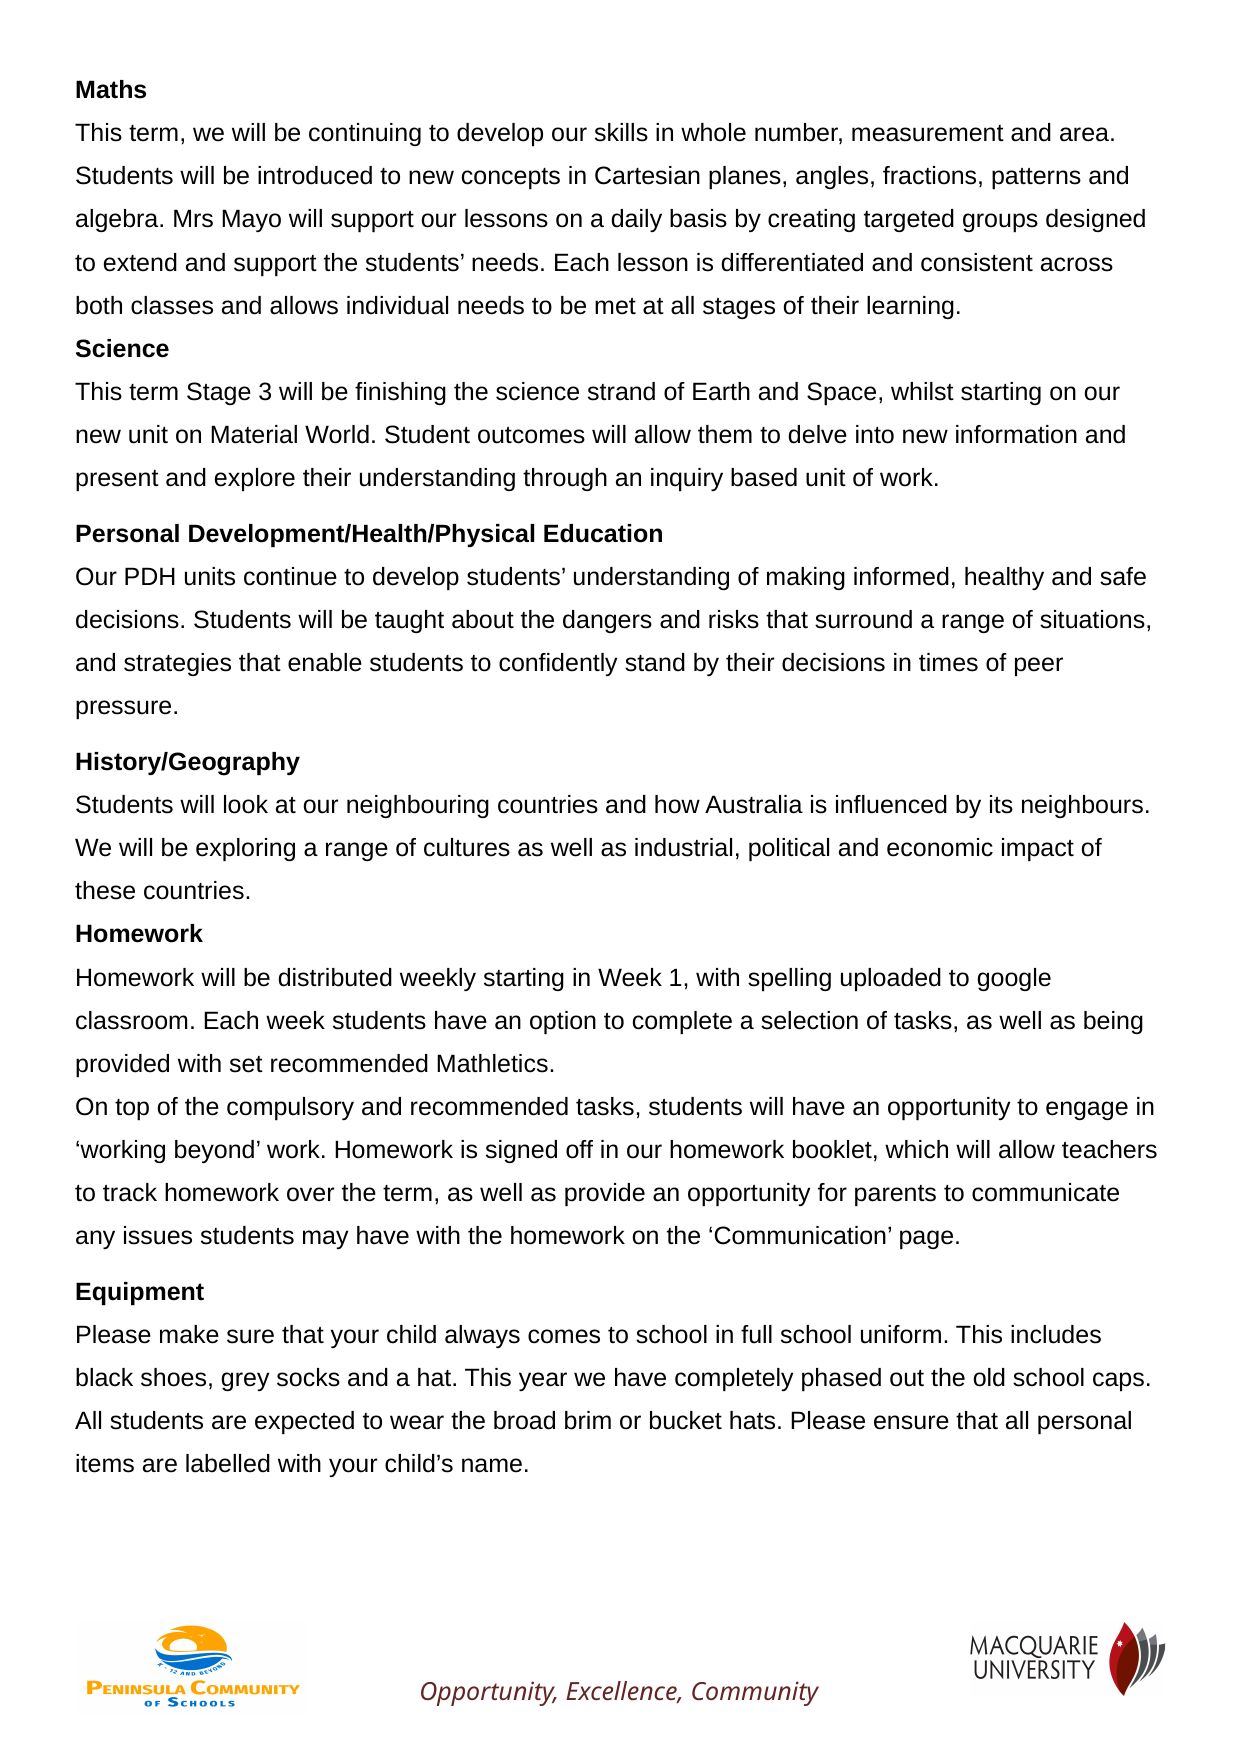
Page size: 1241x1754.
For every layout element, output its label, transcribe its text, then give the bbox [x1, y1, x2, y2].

text Science [75, 334, 1165, 362]
text This term Stage 3 will be finishing the science strand of Earth and Space, whilst starting on our new unit on Material World. Student outcomes will allow them to delve into new information and present and explore their understanding through an inquiry based unit of work. [75, 377, 1165, 492]
picture [970, 1622, 1166, 1696]
text Students will look at our neighbouring countries and how Australia is influenced by its neighbours. We will be exploring a range of cultures as well as industrial, political and economic impact of these countries. [75, 790, 1165, 905]
text Our PDH units continue to develop students’ understanding of making informed, healthy and safe decisions. Students will be taught about the dangers and risks that surround a range of situations, and strategies that enable students to confidently stand by their decisions in times of peer pressure. [75, 562, 1165, 720]
text History/Geography [75, 747, 1165, 776]
text Homework will be distributed weekly starting in Week 1, with spelling uploaded to google classroom. Each week students have an option to complete a selection of tasks, as well as being provided with set recommended Mathletics. [75, 962, 1165, 1077]
text Maths [75, 75, 1165, 104]
text This term, we will be continuing to develop our skills in whole number, measurement and area. Students will be introduced to new concepts in Cartesian planes, angles, fractions, patterns and algebra. Mrs Mayo will support our lessons on a daily basis by creating targeted groups designed to extend and support the students’ needs. Each lesson is differentiated and consistent across both classes and allows individual needs to be met at all stages of their learning. [75, 118, 1165, 319]
text Personal Development/Health/Physical Education [75, 519, 1165, 547]
text Please make sure that your child always comes to school in full school uniform. This includes black shoes, grey socks and a hat. This year we have completely phased out the old school caps. All students are expected to wear the broad brim or bucket hats. Please ensure that all personal items are labelled with your child’s name. [75, 1320, 1165, 1478]
text Equipment [75, 1277, 1165, 1306]
text On top of the compulsory and recommended tasks, students will have an opportunity to engage in ‘working beyond’ work. Homework is signed off in our homework booklet, which will allow teachers to track homework over the term, as well as provide an opportunity for parents to communicate any issues students may have with the homework on the ‘Communication’ page. [75, 1092, 1165, 1250]
text Homework [75, 919, 1165, 948]
picture [75, 1620, 308, 1716]
